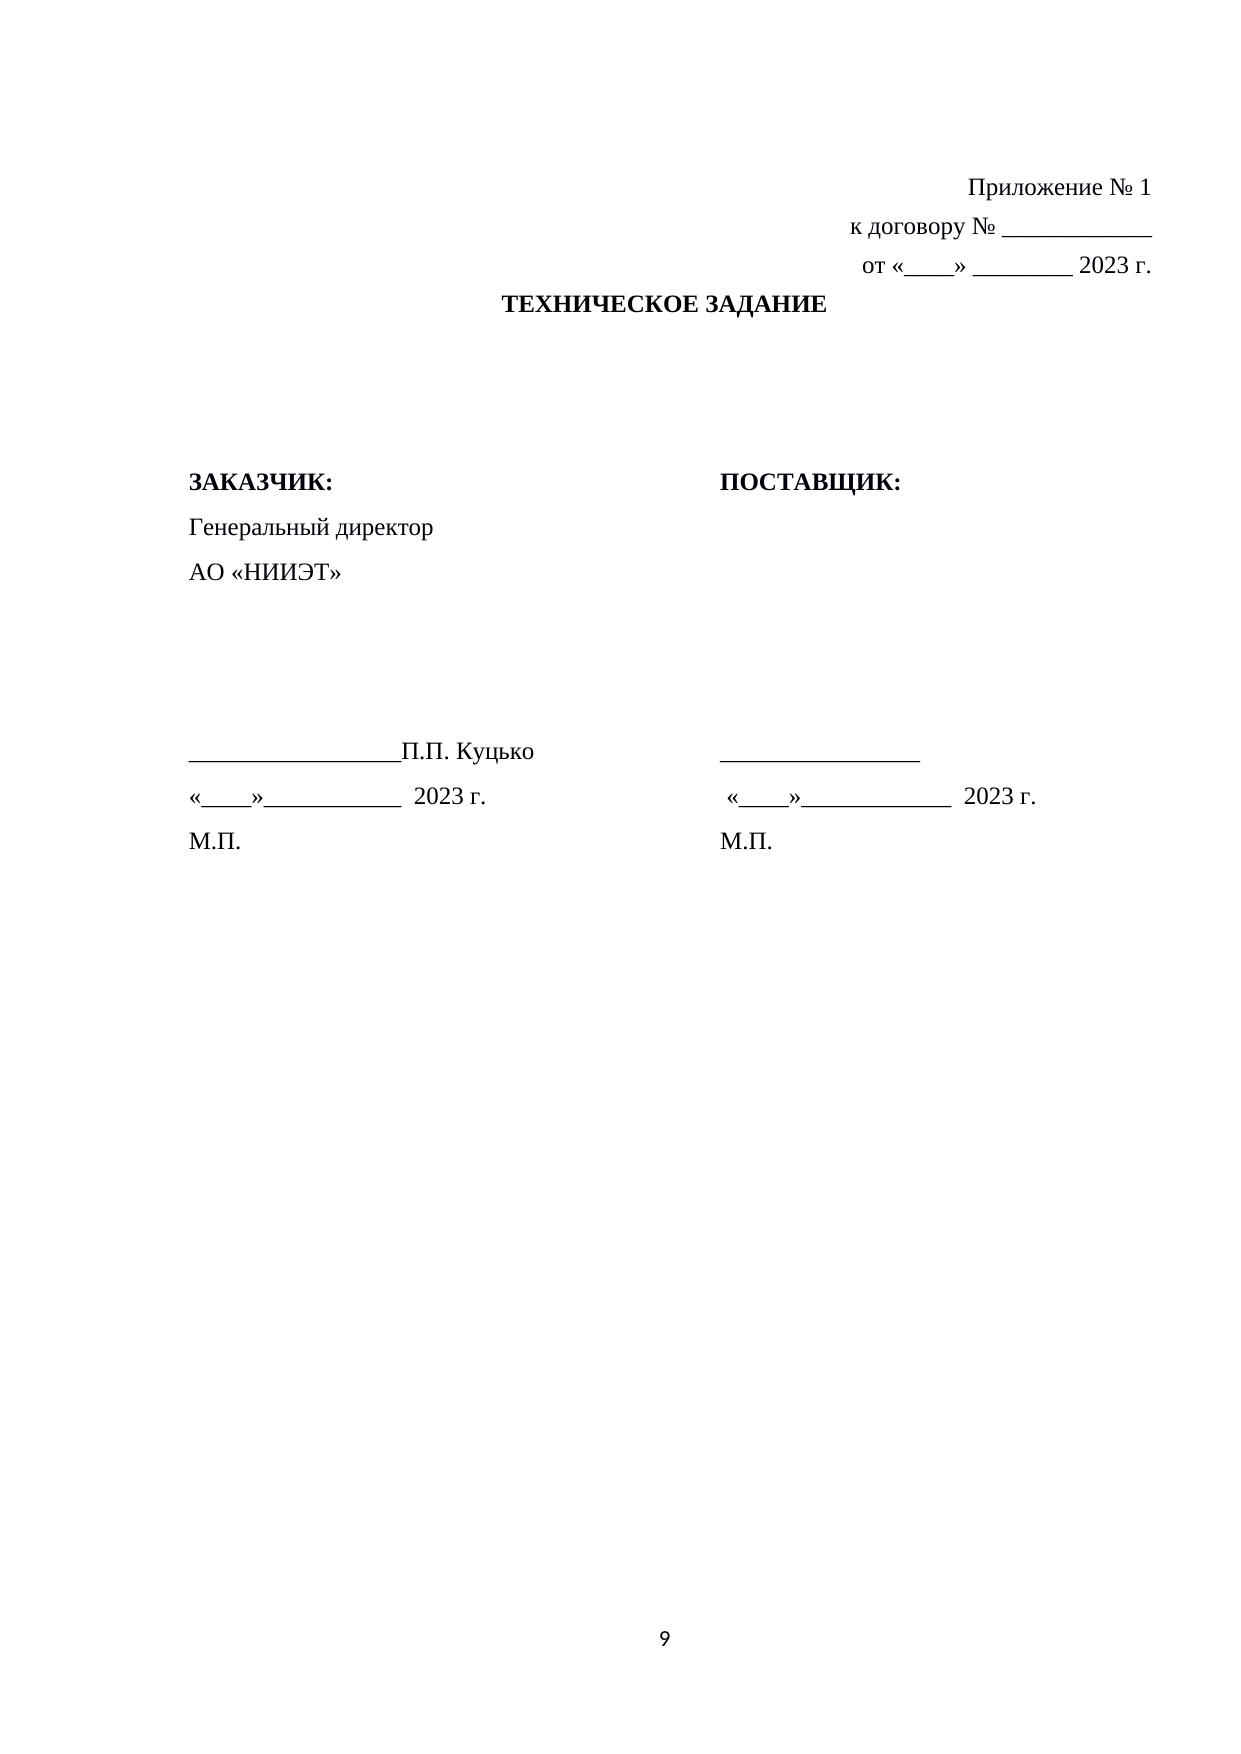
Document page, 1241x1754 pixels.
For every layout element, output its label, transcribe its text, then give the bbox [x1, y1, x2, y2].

text Приложение № 1 [177, 172, 1152, 201]
table_header ЗАКАЗЧИК: Генеральный директор АО «НИИЭТ» _________________П.П. Куцько «____»___________ 2023 г. М.П. [177, 456, 709, 916]
table_header ПОСТАВЩИК: ________________ «____»____________ 2023 г. М.П. [709, 456, 1137, 916]
text ТЕХНИЧЕСКОЕ ЗАДАНИЕ [177, 289, 1152, 318]
text к договору № ____________ [177, 211, 1152, 240]
text от «____» ________ 2023 г. [177, 250, 1152, 279]
